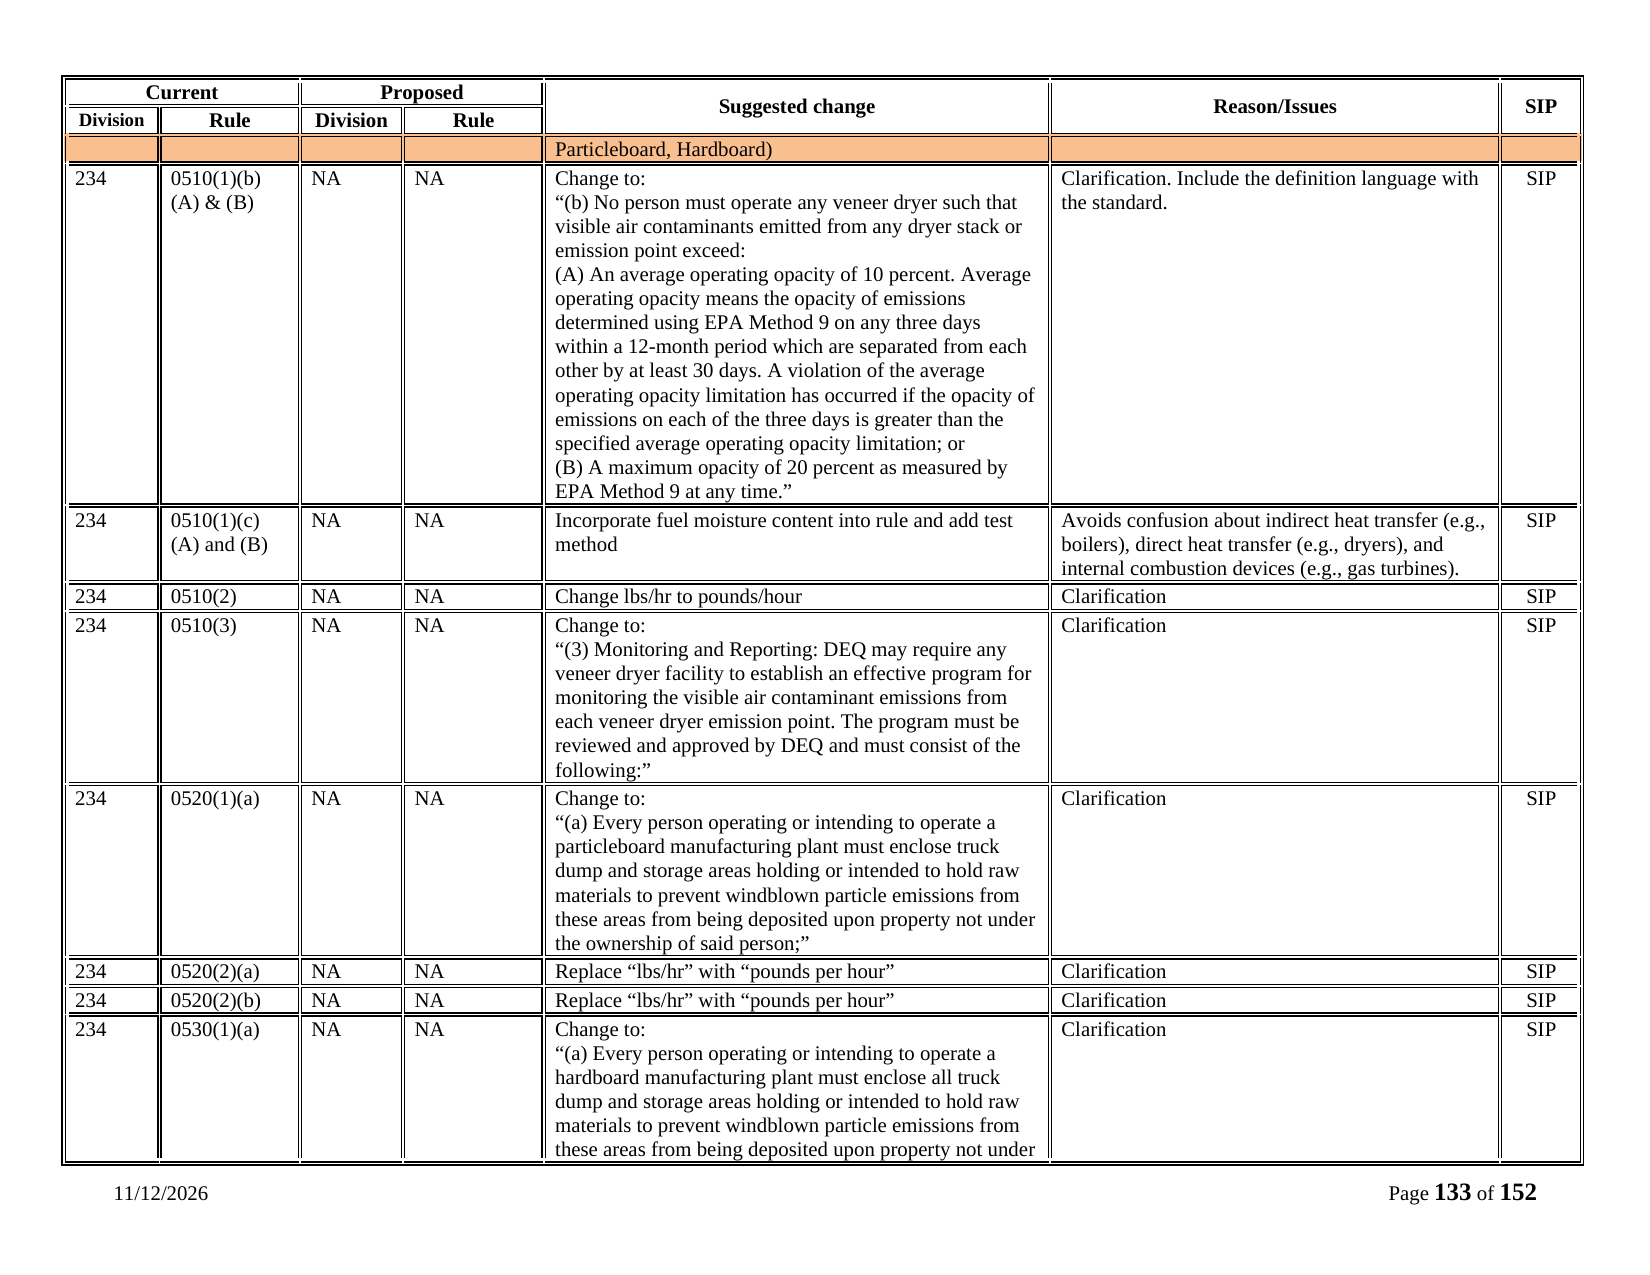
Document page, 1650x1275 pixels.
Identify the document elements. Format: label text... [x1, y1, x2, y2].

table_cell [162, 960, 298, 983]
table_cell Rule [162, 108, 298, 132]
table_cell Division [64, 104, 159, 132]
table_header Proposed [300, 77, 544, 104]
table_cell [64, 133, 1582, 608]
table_header Reason/Issues [1050, 77, 1500, 132]
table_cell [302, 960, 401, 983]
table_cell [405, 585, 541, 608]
table_cell Rule [405, 108, 541, 132]
table_header Current [64, 77, 300, 104]
table_header Suggested change [544, 77, 1050, 132]
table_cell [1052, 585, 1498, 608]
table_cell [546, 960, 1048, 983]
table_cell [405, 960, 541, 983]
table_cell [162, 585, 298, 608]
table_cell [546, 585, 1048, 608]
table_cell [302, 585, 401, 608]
table_header SIP [1500, 79, 1580, 132]
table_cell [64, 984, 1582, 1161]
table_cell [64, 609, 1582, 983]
table_cell Division [302, 108, 401, 132]
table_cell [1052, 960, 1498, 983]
